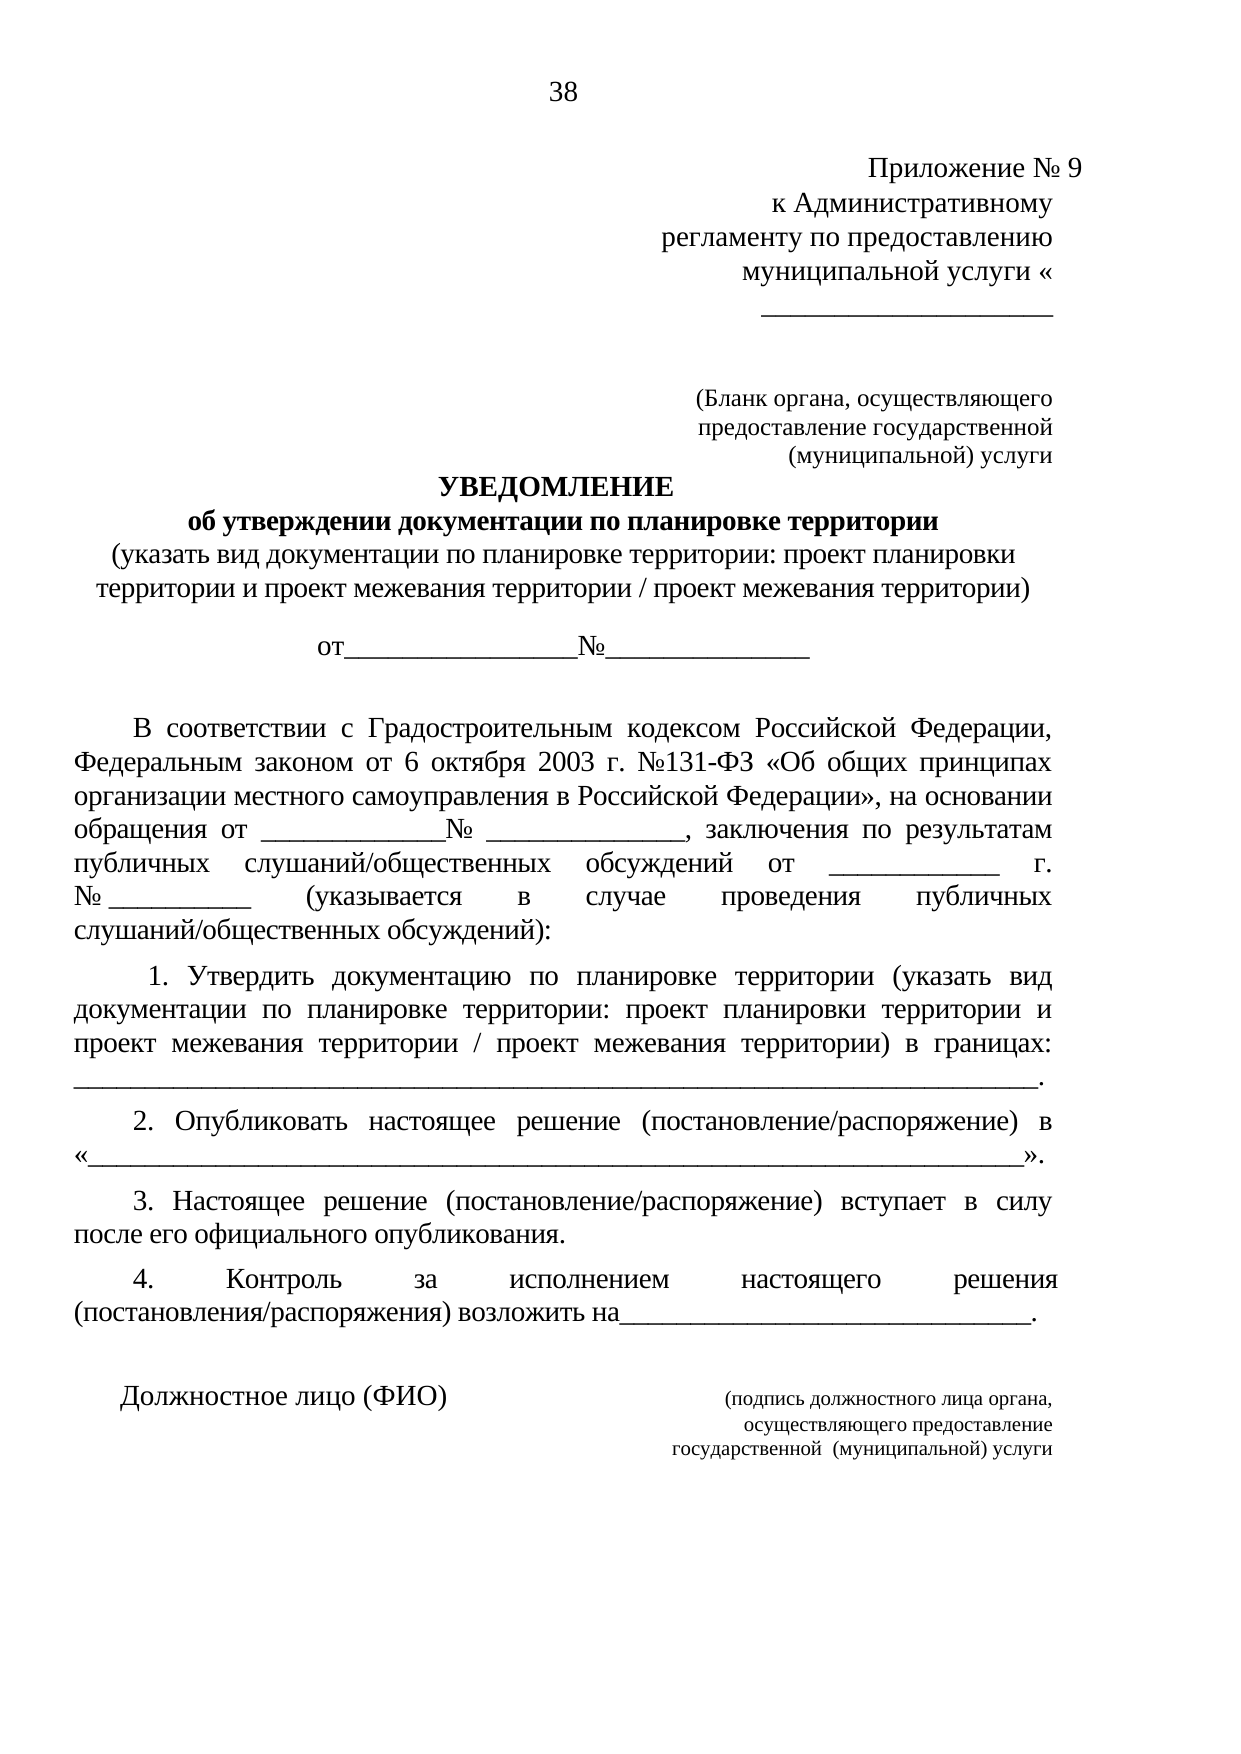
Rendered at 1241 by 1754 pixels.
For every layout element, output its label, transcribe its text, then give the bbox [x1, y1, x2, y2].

text 4. Контроль за исполнением настоящего решения (постановления/распоряжения) возложить на_____________________________. [74, 1262, 1059, 1328]
text УВЕДОМЛЕНИЕ [74, 469, 1038, 503]
text к Административному регламенту по предоставлению муниципальной услуги « ____________________ [635, 186, 1053, 320]
text Должностное лицо (ФИО) (подпись должностного лица органа, осуществляющего предоставление [74, 1378, 1053, 1436]
text 3. Настоящее решение (постановление/распоряжение) вступает в силу после его официального опубликования. [74, 1183, 1053, 1250]
text 1. Утвердить документацию по планировке территории (указать вид документации по планировке территории: проект планировки территории и проект межевания территории / проект межевания территории) в границах: ____________________________________________________________________. [74, 958, 1053, 1092]
text государственной (муниципальной) услуги [74, 1436, 1053, 1460]
text от________________№______________ [74, 632, 1053, 661]
text В соответствии с Градостроительным кодексом Российской Федерации, Федеральным законом от 6 октября 2003 г. №131-ФЗ «Об общих принципах организации местного самоуправления в Российской Федерации», на основании обращения от _____________№ ______________, заключения по результатам публичных слушаний/общественных обсуждений от ____________ г. № __________ (указывается в случае проведения публичных слушаний/общественных обсуждений): [74, 711, 1053, 945]
text 2. Опубликовать настоящее решение (постановление/распоряжение) в «__________________________________________________________________». [74, 1104, 1053, 1170]
text (Бланк органа, осуществляющего предоставление государственной [74, 383, 1053, 440]
text Приложение № 9 [14, 150, 1082, 183]
text (муниципальной) услуги [74, 440, 1053, 469]
text об утверждении документации по планировке территории [74, 503, 1053, 536]
text (указать вид документации по планировке территории: проект планировки территории и проект межевания территории / проект межевания территории) [74, 536, 1053, 603]
